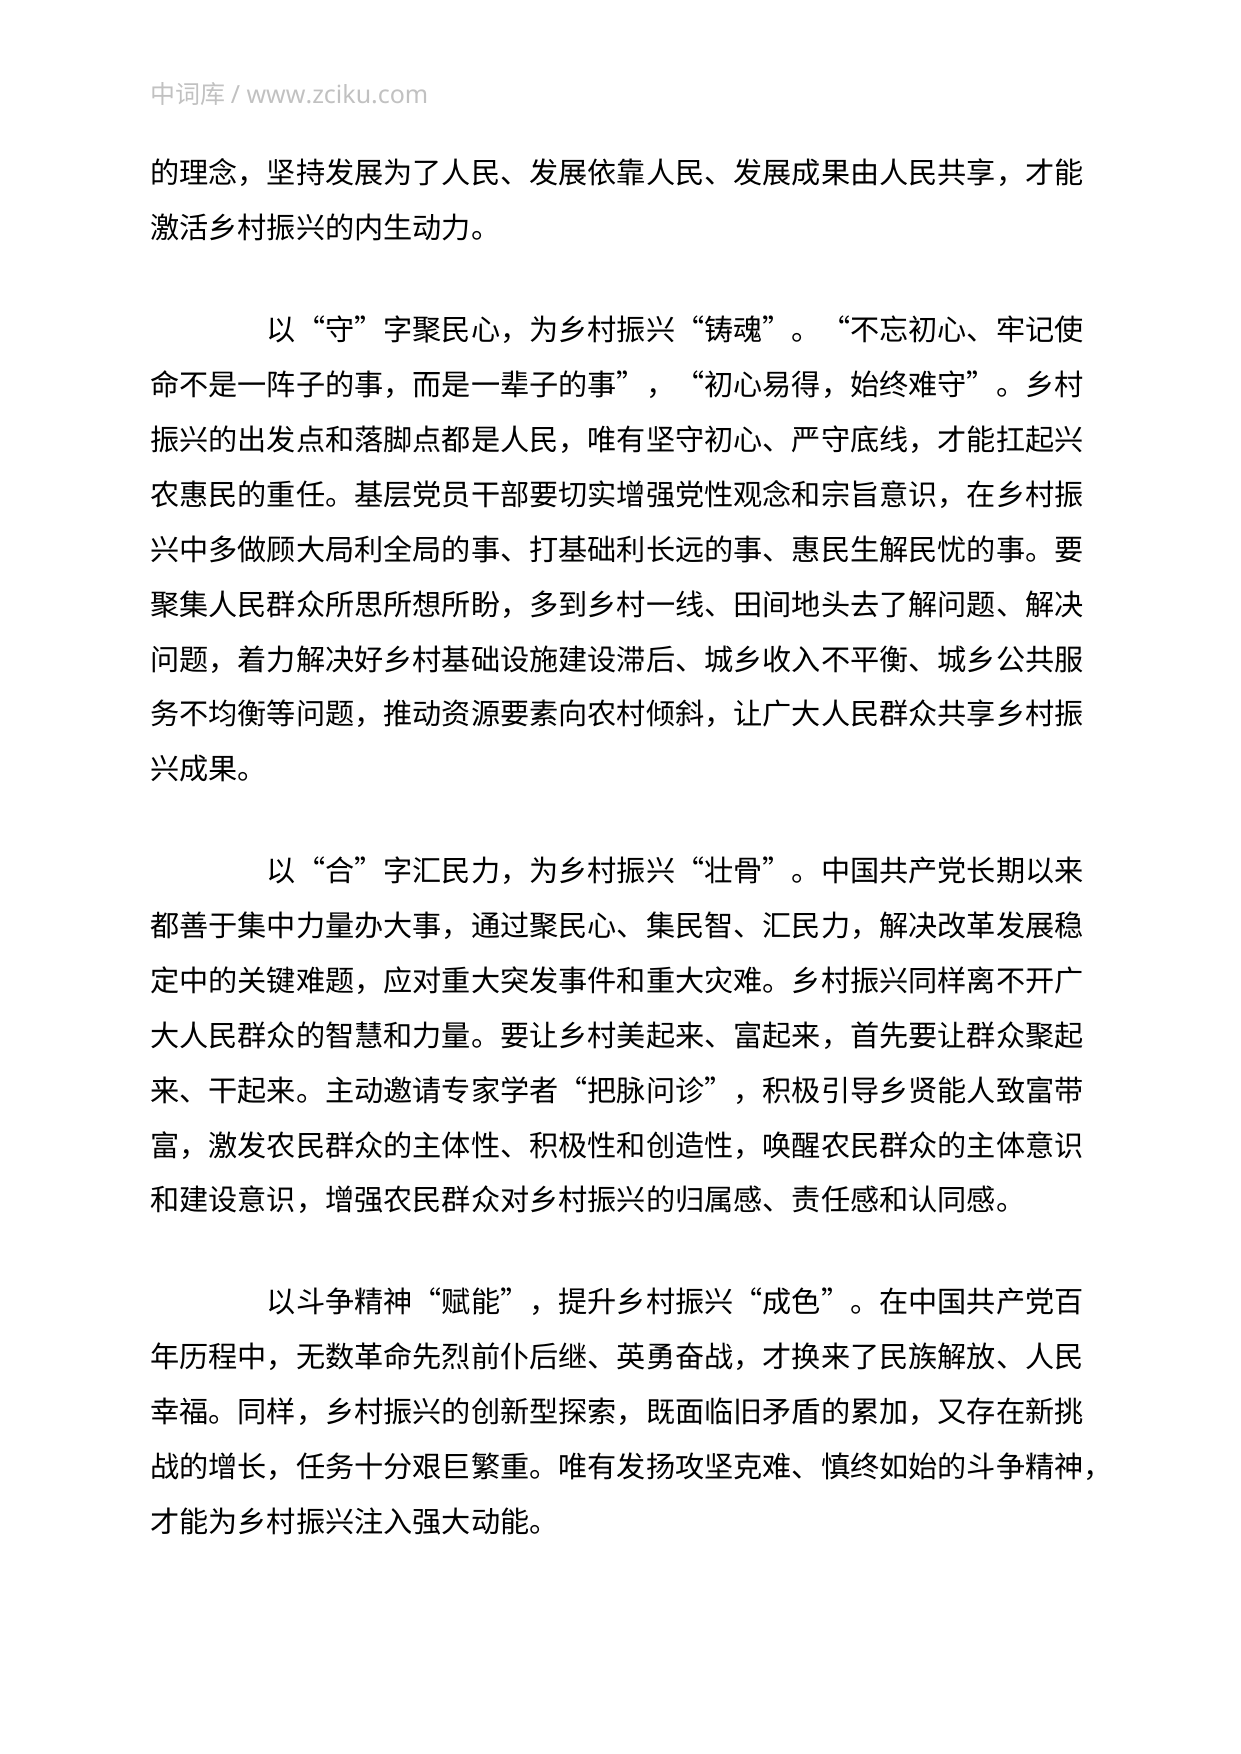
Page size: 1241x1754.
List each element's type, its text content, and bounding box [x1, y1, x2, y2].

text 以“合”字汇民力，为乡村振兴“壮骨”。中国共产党长期以来都善于集中力量办大事，通过聚民心、集民智、汇民力，解决改革发展稳定中的关键难题，应对重大突发事件和重大灾难。乡村振兴同样离不开广大人民群众的智慧和力量。要让乡村美起来、富起来，首先要让群众聚起来、干起来。主动邀请专家学者“把脉问诊”，积极引导乡贤能人致富带富，激发农民群众的主体性、积极性和创造性，唤醒农民群众的主体意识和建设意识，增强农民群众对乡村振兴的归属感、责任感和认同感。 [150, 848, 1090, 1219]
text 以斗争精神“赋能”，提升乡村振兴“成色”。在中国共产党百年历程中，无数革命先烈前仆后继、英勇奋战，才换来了民族解放、人民幸福。同样，乡村振兴的创新型探索，既面临旧矛盾的累加，又存在新挑战的增长，任务十分艰巨繁重。唯有发扬攻坚克难、慎终如始的斗争精神，才能为乡村振兴注入强大动能。 [150, 1279, 1090, 1541]
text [150, 150, 1090, 247]
text 以“守”字聚民心，为乡村振兴“铸魂”。“不忘初心、牢记使命不是一阵子的事，而是一辈子的事”，“初心易得，始终难守”。乡村振兴的出发点和落脚点都是人民，唯有坚守初心、严守底线，才能扛起兴农惠民的重任。基层党员干部要切实增强党性观念和宗旨意识，在乡村振兴中多做顾大局利全局的事、打基础利长远的事、惠民生解民忧的事。要聚集人民群众所思所想所盼，多到乡村一线、田间地头去了解问题、解决问题，着力解决好乡村基础设施建设滞后、城乡收入不平衡、城乡公共服务不均衡等问题，推动资源要素向农村倾斜，让广大人民群众共享乡村振兴成果。 [150, 307, 1090, 788]
